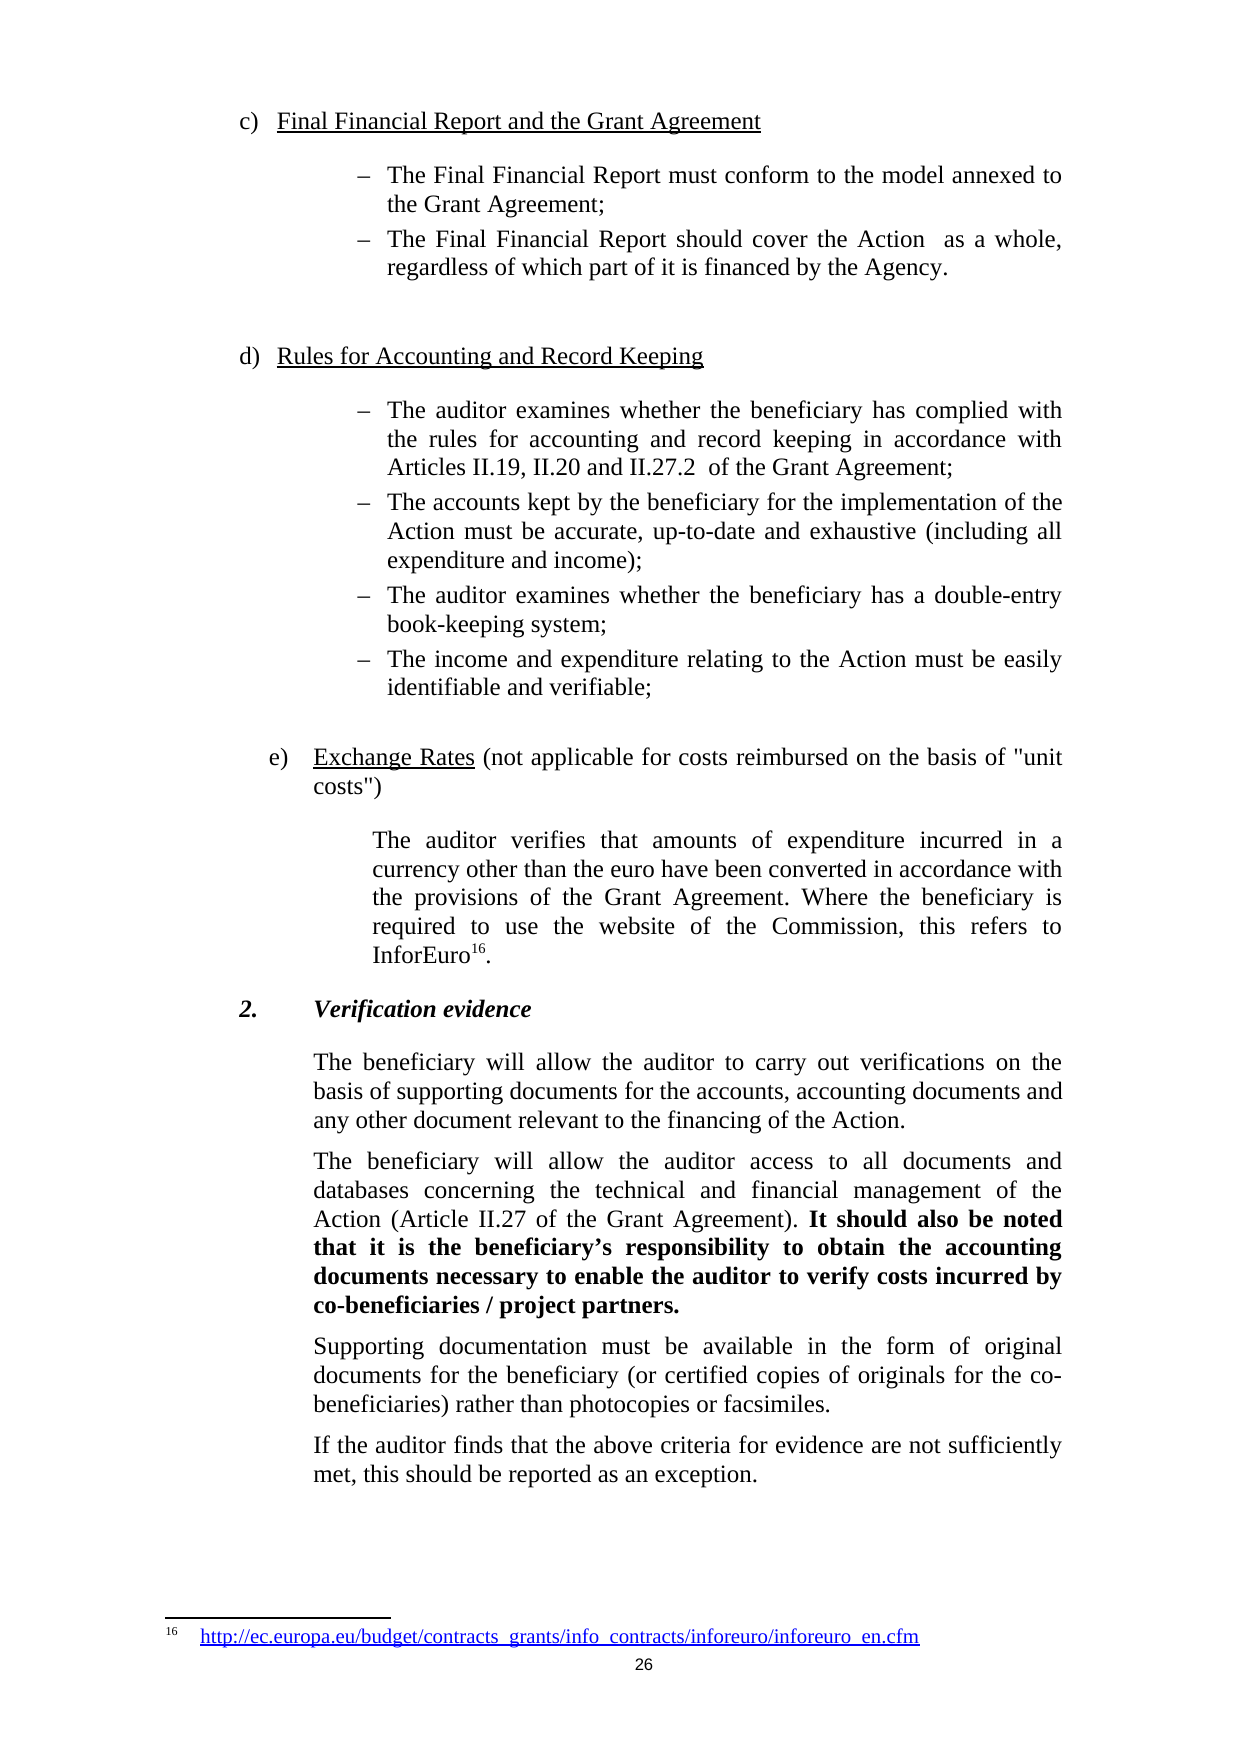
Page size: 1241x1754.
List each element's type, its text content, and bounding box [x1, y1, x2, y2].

list The income and expenditure relating to the Action must be easily identifiable and verifiable; [357, 644, 1063, 701]
text Supporting documentation must be available in the form of original documents for the beneficiary (or certified copies of originals for the co-beneficiaries) rather than photocopies or facsimiles. [313, 1331, 1063, 1417]
list The auditor examines whether the beneficiary has a double-entry book-keeping system; [357, 580, 1063, 637]
list Exchange Rates (not applicable for costs reimbursed on the basis of "unit costs") [269, 742, 1063, 800]
list The Final Financial Report must conform to the model annexed to the Grant Agreement; [357, 160, 1063, 217]
subtitle Verification evidence [239, 994, 1063, 1022]
list The Final Financial Report should cover the Action as a whole, regardless of which part of it is financed by the Agency. [357, 224, 1063, 281]
text The beneficiary will allow the auditor to carry out verifications on the basis of supporting documents for the accounts, accounting documents and any other document relevant to the financing of the Action. [313, 1047, 1063, 1134]
list Rules for Accounting and Record Keeping [239, 341, 1063, 370]
list The auditor examines whether the beneficiary has complied with the rules for accounting and record keeping in accordance with Articles II.19, II.20 and II.27.2 of the Grant Agreement; [357, 395, 1063, 481]
text The auditor verifies that amounts of expenditure incurred in a currency other than the euro have been converted in accordance with the provisions of the Grant Agreement. Where the beneficiary is required to use the website of the Commission, this refers to InforEuro. [372, 825, 1063, 969]
list The accounts kept by the beneficiary for the implementation of the Action must be accurate, up-to-date and exhaustive (including all expenditure and income); [357, 487, 1063, 574]
list Final Financial Report and the Grant Agreement [239, 106, 1063, 135]
text The beneficiary will allow the auditor access to all documents and databases concerning the technical and financial management of the Action (Article II.27 of the Grant Agreement). It should also be noted that it is the beneficiary’s responsibility to obtain the accounting documents necessary to enable the auditor to verify costs incurred by co-beneficiaries / project partners. [313, 1146, 1063, 1319]
list If the auditor finds that the above criteria for evidence are not sufficiently met, this should be reported as an exception. [313, 1430, 1063, 1487]
